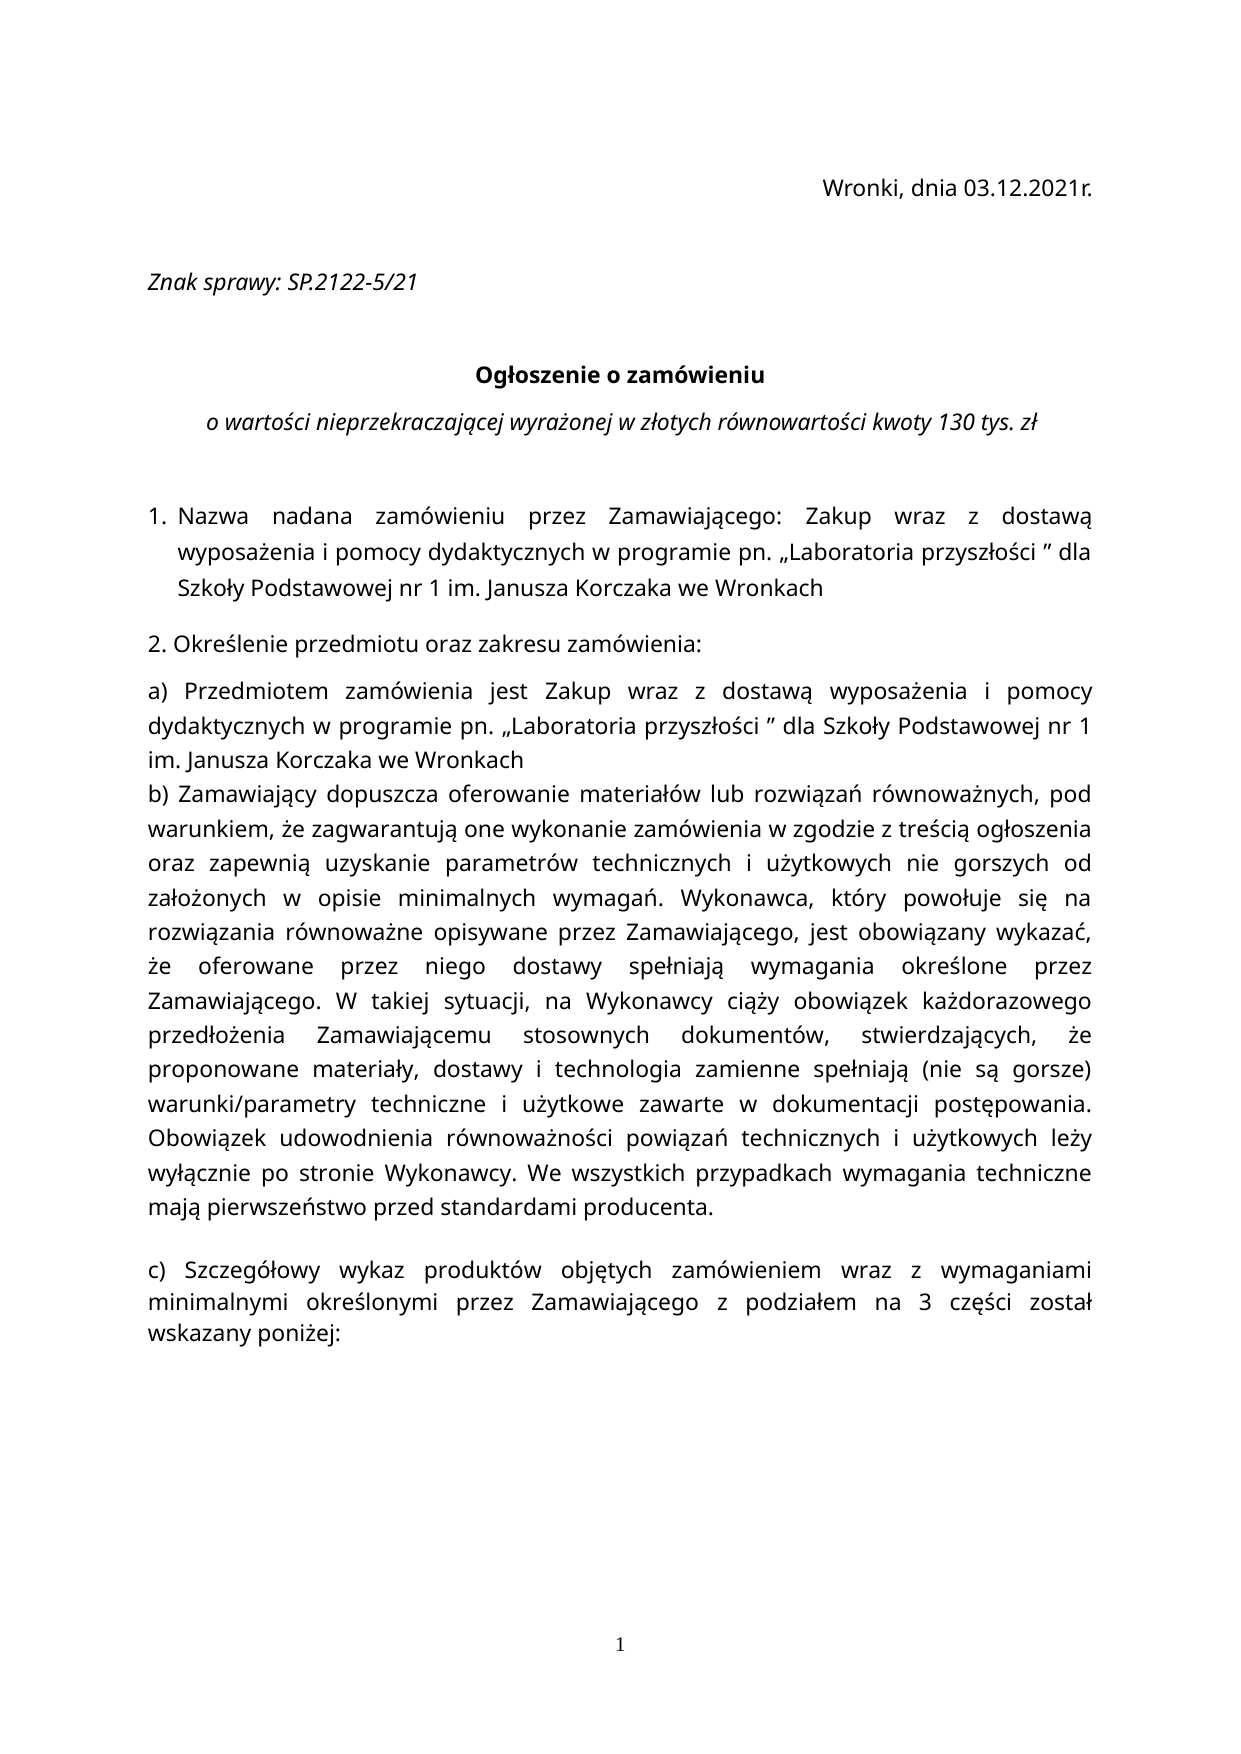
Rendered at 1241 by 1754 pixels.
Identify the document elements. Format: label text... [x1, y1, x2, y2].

text a) Przedmiotem zamówienia jest Zakup wraz z dostawą wyposażenia i pomocy dydaktycznych w programie pn. „Laboratoria przyszłości ” dla Szkoły Podstawowej nr 1 im. Janusza Korczaka we Wronkach [148, 675, 1093, 775]
text b) Zamawiający dopuszcza oferowanie materiałów lub rozwiązań równoważnych, pod warunkiem, że zagwarantują one wykonanie zamówienia w zgodzie z treścią ogłoszenia oraz zapewnią uzyskanie parametrów technicznych i użytkowych nie gorszych od założonych w opisie minimalnych wymagań. Wykonawca, który powołuje się na rozwiązania równoważne opisywane przez Zamawiającego, jest obowiązany wykazać, że oferowane przez niego dostawy spełniają wymagania określone przez Zamawiającego. W takiej sytuacji, na Wykonawcy ciąży obowiązek każdorazowego przedłożenia Zamawiającemu stosownych dokumentów, stwierdzających, że proponowane materiały, dostawy i technologia zamienne spełniają (nie są gorsze) warunki/parametry techniczne i użytkowe zawarte w dokumentacji postępowania. Obowiązek udowodnienia równoważności powiązań technicznych i użytkowych leży wyłącznie po stronie Wykonawcy. We wszystkich przypadkach wymagania techniczne mają pierwszeństwo przed standardami producenta. [148, 778, 1093, 1222]
text Ogłoszenie o zamówieniu [148, 359, 1093, 390]
list Nazwa nadana zamówieniu przez Zamawiającego: Zakup wraz z dostawą wyposażenia i pomocy dydaktycznych w programie pn. „Laboratoria przyszłości ” dla Szkoły Podstawowej nr 1 im. Janusza Korczaka we Wronkach [148, 500, 1093, 603]
text 2. Określenie przedmiotu oraz zakresu zamówienia: [148, 628, 1093, 660]
text c) Szczegółowy wykaz produktów objętych zamówieniem wraz z wymaganiami minimalnymi określonymi przez Zamawiającego z podziałem na 3 części został wskazany poniżej: [148, 1254, 1093, 1348]
text o wartości nieprzekraczającej wyrażonej w złotych równowartości kwoty 130 tys. zł [148, 406, 1093, 437]
text Znak sprawy: SP.2122-5/21 [148, 265, 1093, 297]
text Wronki, dnia 03.12.2021r. [148, 172, 1093, 203]
